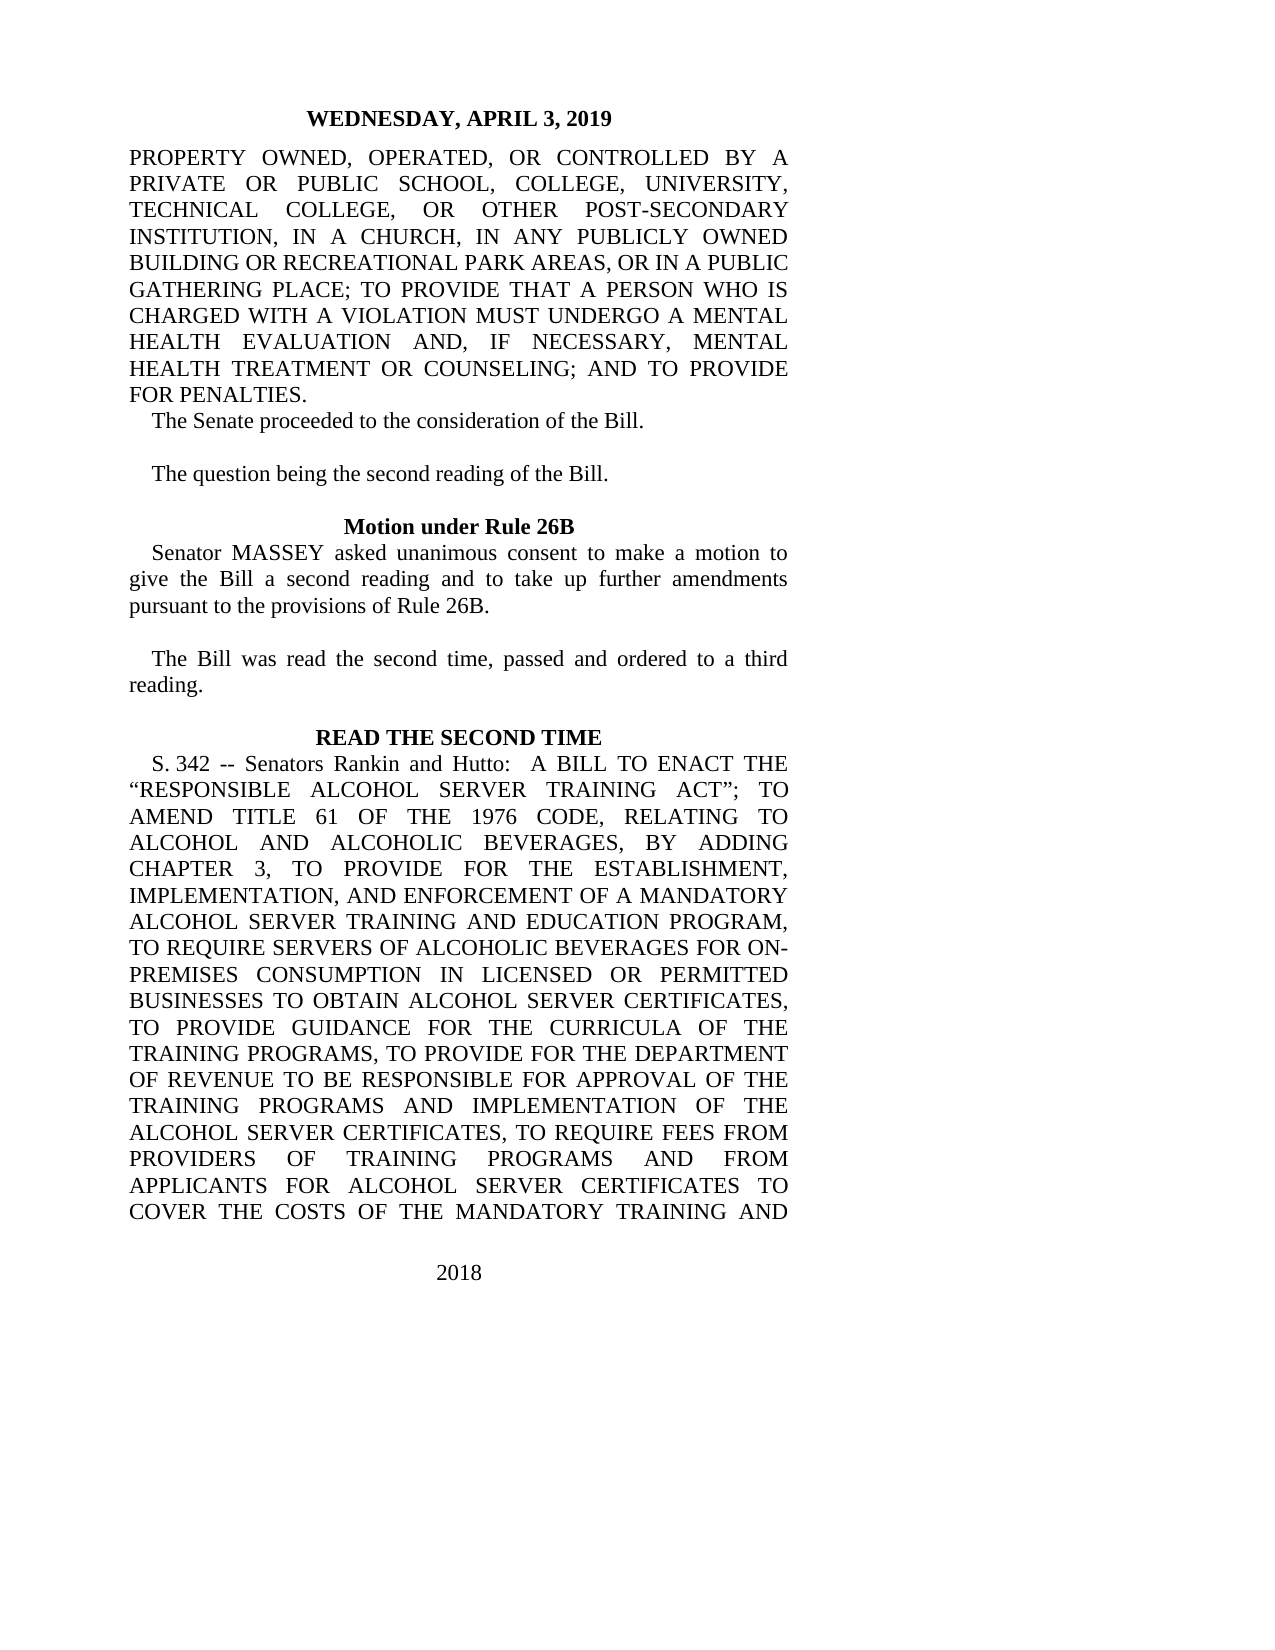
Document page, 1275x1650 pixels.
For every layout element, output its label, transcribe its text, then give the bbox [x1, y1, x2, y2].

text READ THE SECOND TIME [129, 724, 789, 750]
text The question being the second reading of the Bill. [129, 460, 789, 486]
text Senator MASSEY asked unanimous consent to make a motion to give the Bill a second reading and to take up further amendments pursuant to the provisions of Rule 26B. [129, 539, 789, 618]
text The Senate proceeded to the consideration of the Bill. [129, 407, 789, 434]
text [129, 750, 789, 1224]
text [129, 144, 789, 407]
text Motion under Rule 26B [129, 513, 789, 539]
text The Bill was read the second time, passed and ordered to a third reading. [129, 644, 789, 697]
